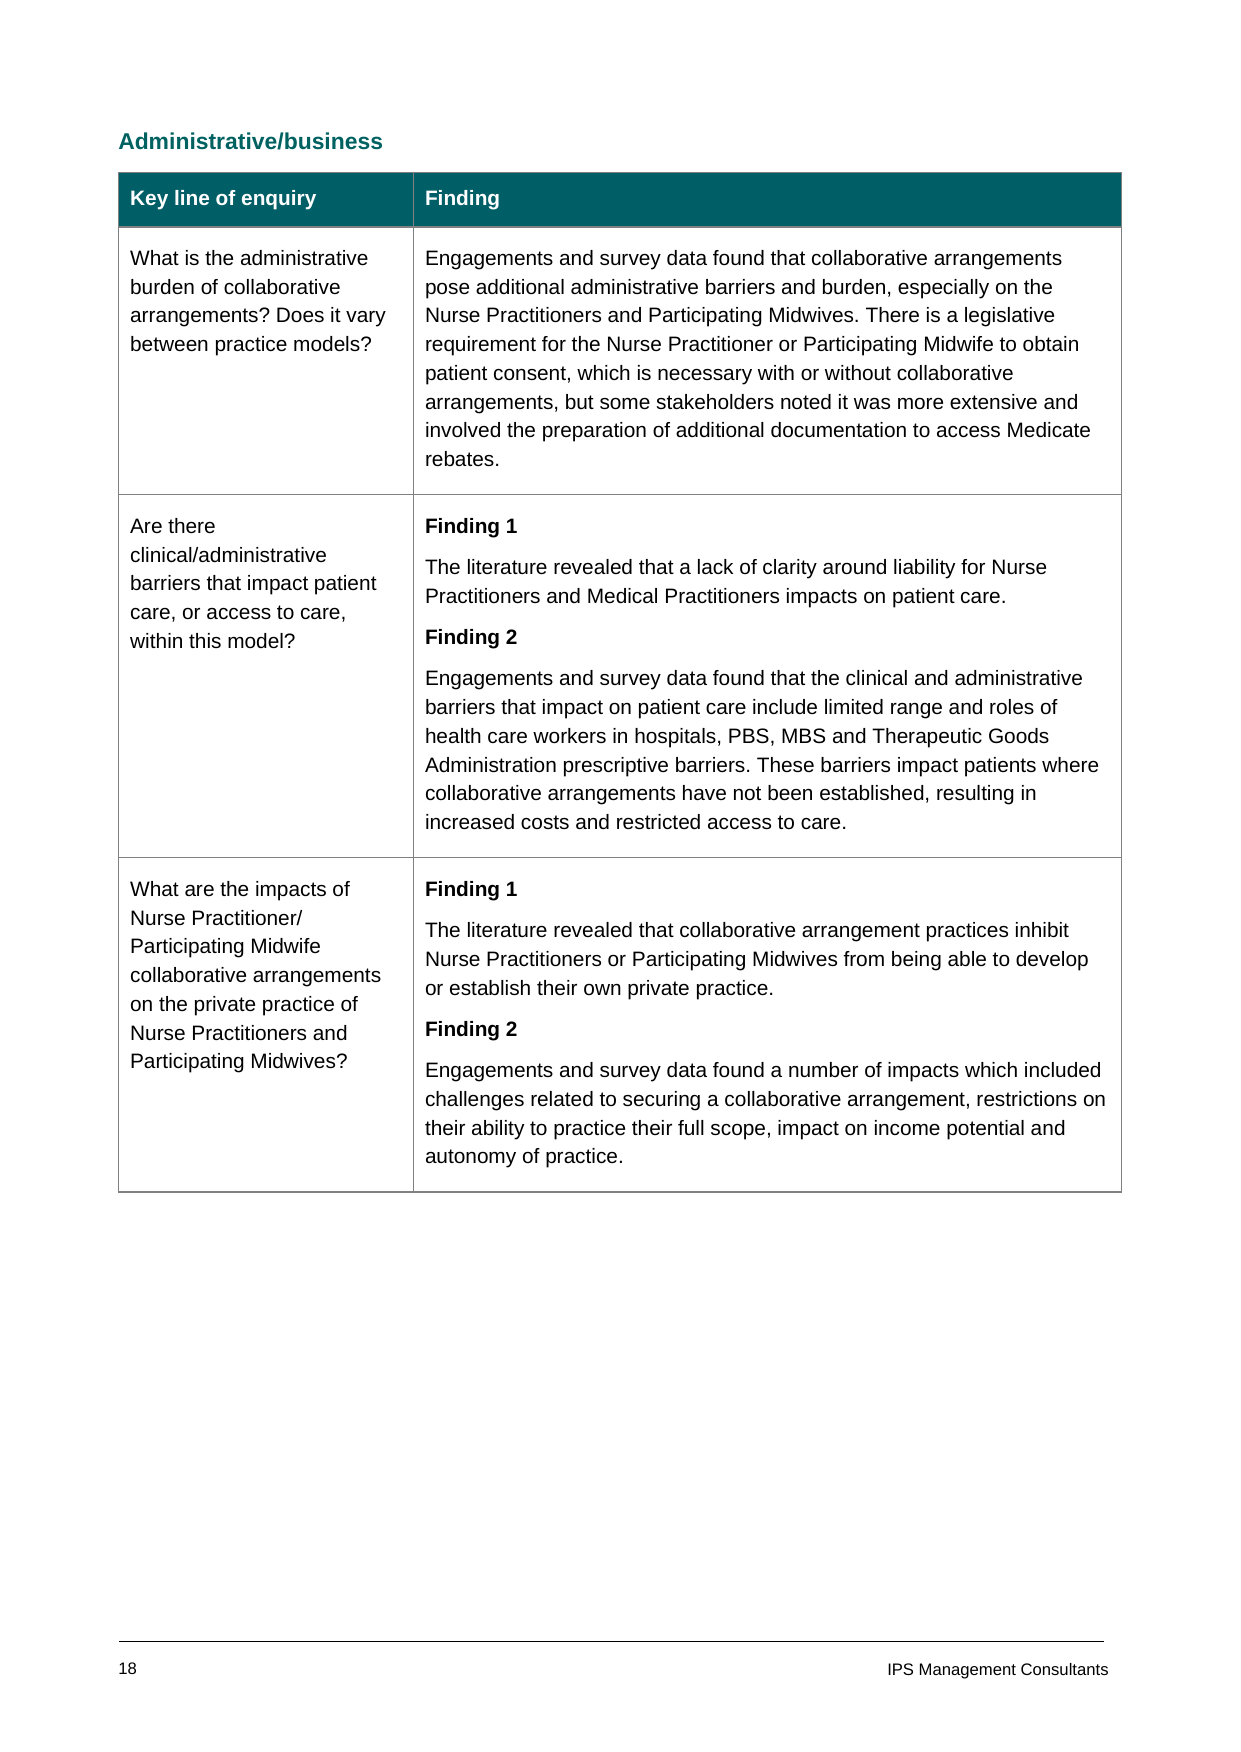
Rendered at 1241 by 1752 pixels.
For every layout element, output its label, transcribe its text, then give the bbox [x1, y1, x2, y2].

table_cell What are the impacts of Nurse Practitioner/ Participating Midwife collaborative arrangements on the private practice of Nurse Practitioners and Participating Midwives? [119, 858, 413, 1191]
table_cell Finding 1 The literature revealed that a lack of clarity around liability for Nurse Practitioners and Medical Practitioners impacts on patient care. Finding 2 Engagements and survey data found that the clinical and administrative barriers that impact on patient care include limited range and roles of health care workers in hospitals, PBS, MBS and Therapeutic Goods Administration prescriptive barriers. These barriers impact patients where collaborative arrangements have not been established, resulting in increased costs and restricted access to care. [414, 495, 1121, 857]
table_cell Engagements and survey data found that collaborative arrangements pose additional administrative barriers and burden, especially on the Nurse Practitioners and Participating Midwives. There is a legislative requirement for the Nurse Practitioner or Participating Midwife to obtain patient consent, which is necessary with or without collaborative arrangements, but some stakeholders noted it was more extensive and involved the preparation of additional documentation to access Medicate rebates. [414, 228, 1121, 494]
table_cell Finding 1 The literature revealed that collaborative arrangement practices inhibit Nurse Practitioners or Participating Midwives from being able to develop or establish their own private practice. Finding 2 Engagements and survey data found a number of impacts which included challenges related to securing a collaborative arrangement, restrictions on their ability to practice their full scope, impact on income potential and autonomy of practice. [414, 858, 1121, 1191]
table_header Key line of enquiry [119, 173, 413, 226]
subtitle Administrative/business [118, 128, 1122, 154]
table_header Finding [414, 173, 1121, 226]
table_cell What is the administrative burden of collaborative arrangements? Does it vary between practice models? [119, 228, 413, 494]
table_cell Are there clinical/administrative barriers that impact patient care, or access to care, within this model? [119, 495, 413, 857]
